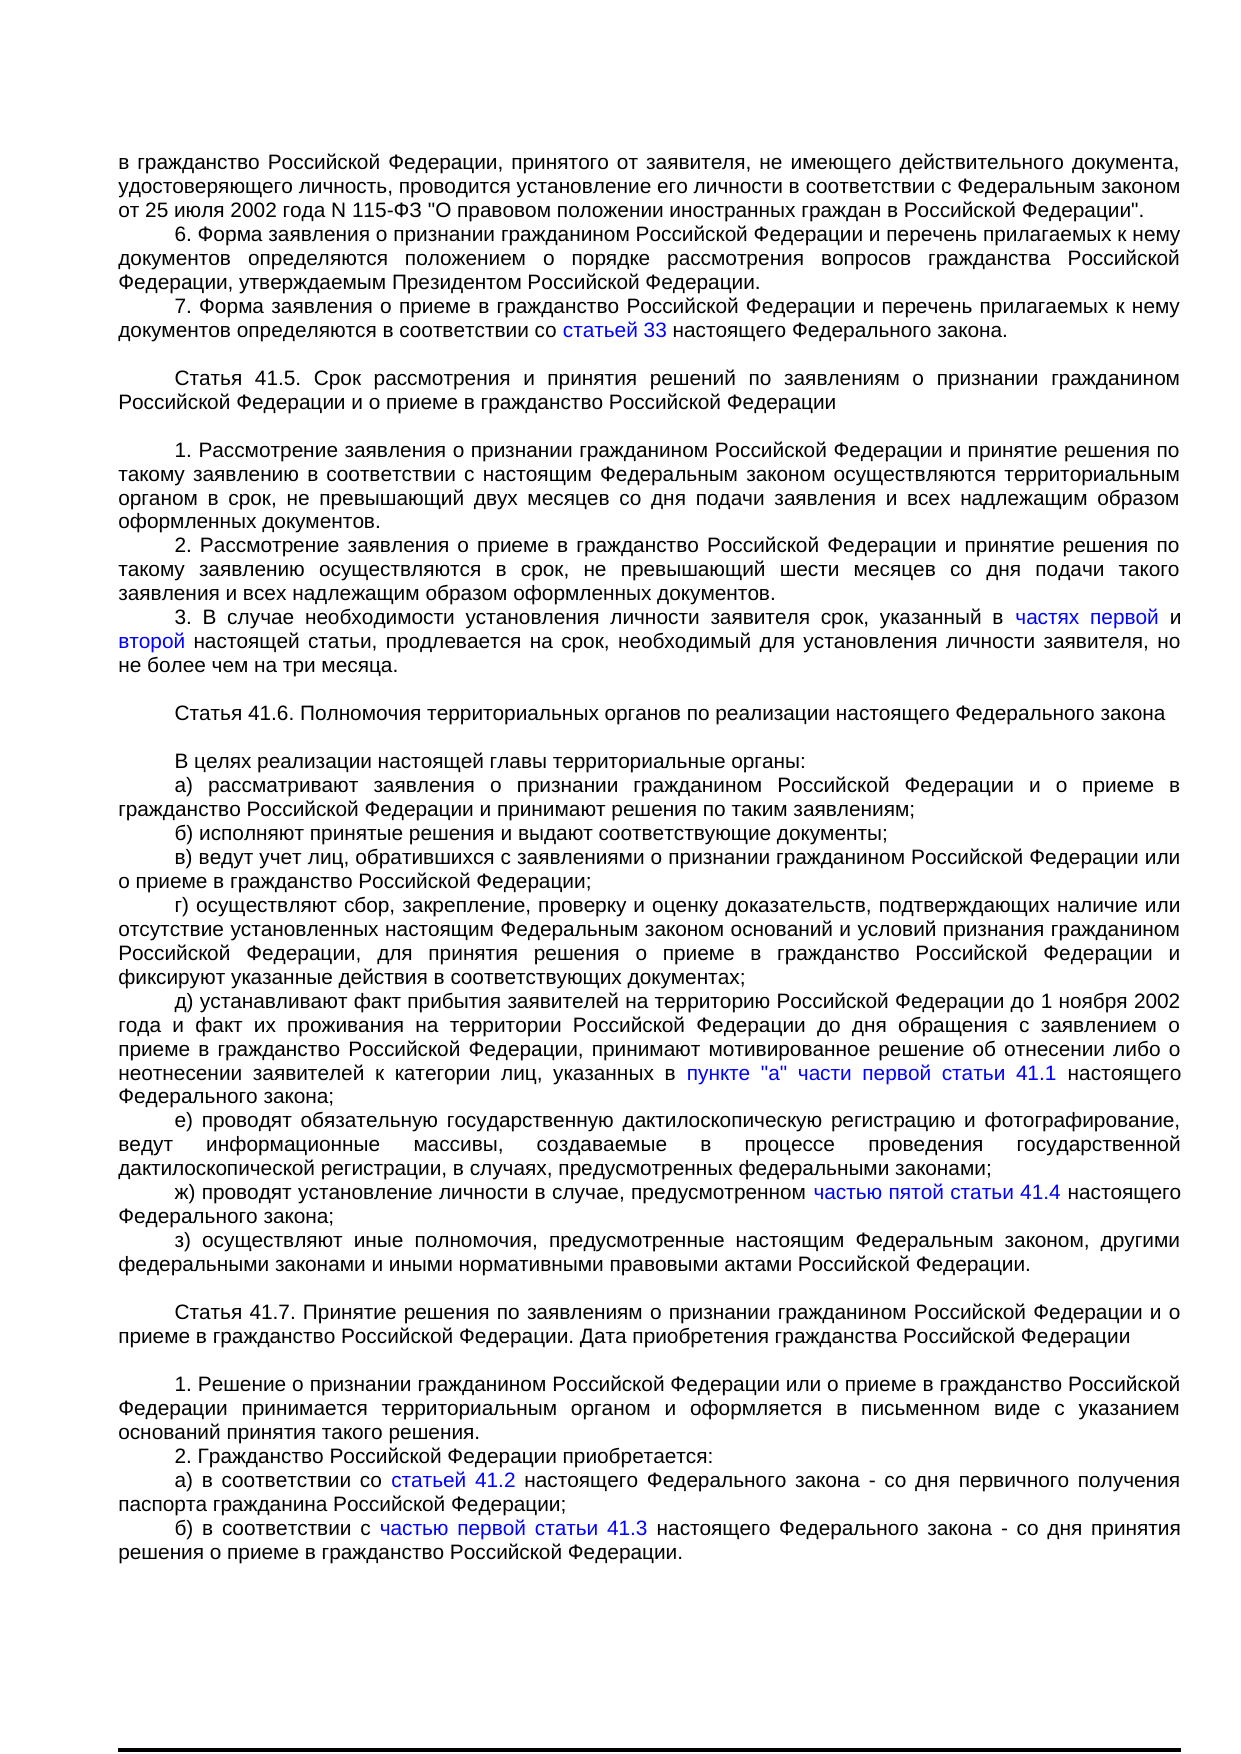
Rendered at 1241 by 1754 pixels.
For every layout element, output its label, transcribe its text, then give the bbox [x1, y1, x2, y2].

text 2. Рассмотрение заявления о приеме в гражданство Российской Федерации и принятие решения по такому заявлению осуществляются в срок, не превышающий шести месяцев со дня подачи такого заявления и всех надлежащим образом оформленных документов. [118, 533, 1181, 605]
text г) осуществляют сбор, закрепление, проверку и оценку доказательств, подтверждающих наличие или отсутствие установленных настоящим Федеральным законом оснований и условий признания гражданином Российской Федерации, для принятия решения о приеме в гражданство Российской Федерации и фиксируют указанные действия в соответствующих документах; [118, 893, 1181, 988]
text д) устанавливают факт прибытия заявителей на территорию Российской Федерации до 1 ноября 2002 года и факт их проживания на территории Российской Федерации до дня обращения с заявлением о приеме в гражданство Российской Федерации, принимают мотивированное решение об отнесении либо о неотнесении заявителей к категории лиц, указанных в пункте "а" части первой статьи 41.1 настоящего Федерального закона; [118, 988, 1181, 1108]
text б) исполняют принятые решения и выдают соответствующие документы; [118, 821, 1181, 845]
text 2. Гражданство Российской Федерации приобретается: [118, 1444, 1181, 1468]
text 3. В случае необходимости установления личности заявителя срок, указанный в частях первой и второй настоящей статьи, продлевается на срок, необходимый для установления личности заявителя, но не более чем на три месяца. [118, 605, 1181, 677]
text ж) проводят установление личности в случае, предусмотренном частью пятой статьи 41.4 настоящего Федерального закона; [118, 1180, 1181, 1228]
text Статья 41.6. Полномочия территориальных органов по реализации настоящего Федерального закона [118, 701, 1181, 725]
text 1. Рассмотрение заявления о признании гражданином Российской Федерации и принятие решения по такому заявлению в соответствии с настоящим Федеральным законом осуществляются территориальным органом в срок, не превышающий двух месяцев со дня подачи заявления и всех надлежащим образом оформленных документов. [118, 437, 1181, 533]
text в) ведут учет лиц, обратившихся с заявлениями о признании гражданином Российской Федерации или о приеме в гражданство Российской Федерации; [118, 845, 1181, 893]
text е) проводят обязательную государственную дактилоскопическую регистрацию и фотографирование, ведут информационные массивы, создаваемые в процессе проведения государственной дактилоскопической регистрации, в случаях, предусмотренных федеральными законами; [118, 1108, 1181, 1180]
text 1. Решение о признании гражданином Российской Федерации или о приеме в гражданство Российской Федерации принимается территориальным органом и оформляется в письменном виде с указанием оснований принятия такого решения. [118, 1372, 1181, 1444]
text Статья 41.5. Срок рассмотрения и принятия решений по заявлениям о признании гражданином Российской Федерации и о приеме в гражданство Российской Федерации [118, 366, 1181, 413]
text а) в соответствии со статьей 41.2 настоящего Федерального закона - со дня первичного получения паспорта гражданина Российской Федерации; [118, 1468, 1181, 1516]
text Статья 41.7. Принятие решения по заявлениям о признании гражданином Российской Федерации и о приеме в гражданство Российской Федерации. Дата приобретения гражданства Российской Федерации [118, 1300, 1181, 1348]
text з) осуществляют иные полномочия, предусмотренные настоящим Федеральным законом, другими федеральными законами и иными нормативными правовыми актами Российской Федерации. [118, 1228, 1181, 1276]
text а) рассматривают заявления о признании гражданином Российской Федерации и о приеме в гражданство Российской Федерации и принимают решения по таким заявлениям; [118, 773, 1181, 821]
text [118, 150, 1181, 222]
text 6. Форма заявления о признании гражданином Российской Федерации и перечень прилагаемых к нему документов определяются положением о порядке рассмотрения вопросов гражданства Российской Федерации, утверждаемым Президентом Российской Федерации. [118, 222, 1181, 294]
text В целях реализации настоящей главы территориальные органы: [118, 749, 1181, 773]
text 7. Форма заявления о приеме в гражданство Российской Федерации и перечень прилагаемых к нему документов определяются в соответствии со статьей 33 настоящего Федерального закона. [118, 294, 1181, 342]
text б) в соответствии с частью первой статьи 41.3 настоящего Федерального закона - со дня принятия решения о приеме в гражданство Российской Федерации. [118, 1516, 1181, 1563]
